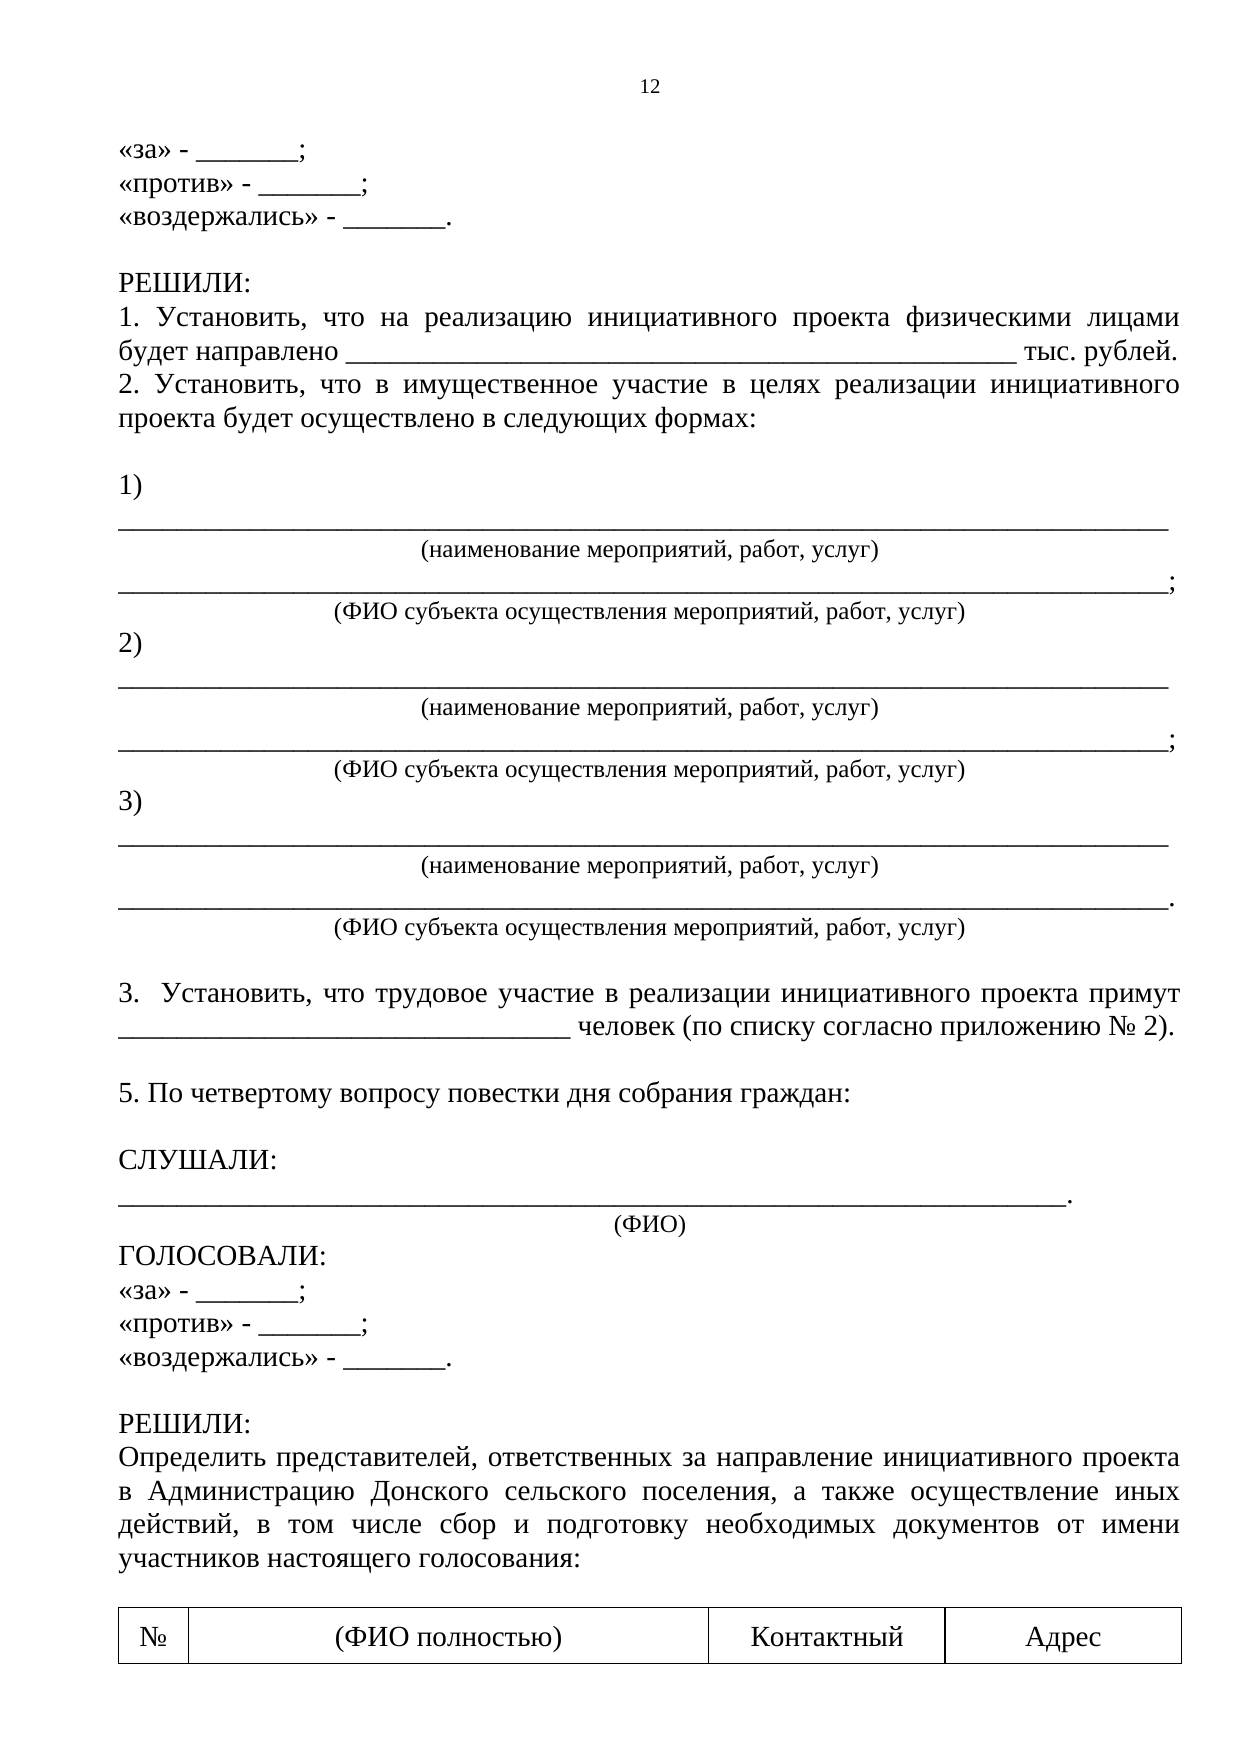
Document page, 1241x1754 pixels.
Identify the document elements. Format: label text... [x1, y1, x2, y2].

text «воздержались» - _______. [118, 198, 1181, 232]
table_header (ФИО полностью) [189, 1608, 708, 1663]
text 5. По четвертому вопросу повестки дня собрания граждан: [118, 1075, 1181, 1109]
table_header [946, 1608, 1181, 1663]
text ________________________________________________________________________; [118, 721, 1181, 754]
text «против» - _______; [118, 1305, 1181, 1339]
text «против» - _______; [118, 165, 1181, 198]
text (наименование мероприятий, работ, услуг) [118, 534, 1181, 563]
text 3. Установить, что трудовое участие в реализации инициативного проекта примут _______________________________ человек (по списку согласно приложению № 2). [118, 975, 1181, 1042]
text 1. Установить, что на реализацию инициативного проекта физическими лицами будет направлено ______________________________________________ тыс. рублей. [118, 299, 1181, 366]
text 2. Установить, что в имущественное участие в целях реализации инициативного проекта будет осуществлено в следующих формах: [118, 366, 1181, 433]
text (наименование мероприятий, работ, услуг) [118, 692, 1181, 721]
text СЛУШАЛИ: _________________________________________________________________. [118, 1142, 1181, 1209]
text (ФИО субъекта осуществления мероприятий, работ, услуг) [118, 912, 1181, 941]
text «за» - _______; [118, 131, 1181, 165]
table_header № п/п [119, 1608, 188, 1663]
text 2) ________________________________________________________________________ [118, 625, 1181, 692]
text ГОЛОСОВАЛИ: [118, 1238, 1181, 1272]
text ________________________________________________________________________; [118, 563, 1181, 596]
text «за» - _______; [118, 1272, 1181, 1305]
text (ФИО) [118, 1209, 1181, 1238]
text (наименование мероприятий, работ, услуг) [118, 850, 1181, 879]
text 1) ________________________________________________________________________ [118, 467, 1181, 534]
text «воздержались» - _______. [118, 1339, 1181, 1372]
text (ФИО субъекта осуществления мероприятий, работ, услуг) [118, 596, 1181, 625]
table_header Контактный телефон [709, 1608, 944, 1663]
text (ФИО субъекта осуществления мероприятий, работ, услуг) [118, 754, 1181, 783]
text РЕШИЛИ: [118, 266, 1181, 299]
text РЕШИЛИ: [118, 1406, 1181, 1439]
text ________________________________________________________________________. [118, 879, 1181, 912]
text Определить представителей, ответственных за направление инициативного проекта в Администрацию Донского сельского поселения, а также осуществление иных действий, в том числе сбор и подготовку необходимых документов от имени участников настоящего голосования: [118, 1439, 1181, 1574]
text 3) ________________________________________________________________________ [118, 783, 1181, 850]
